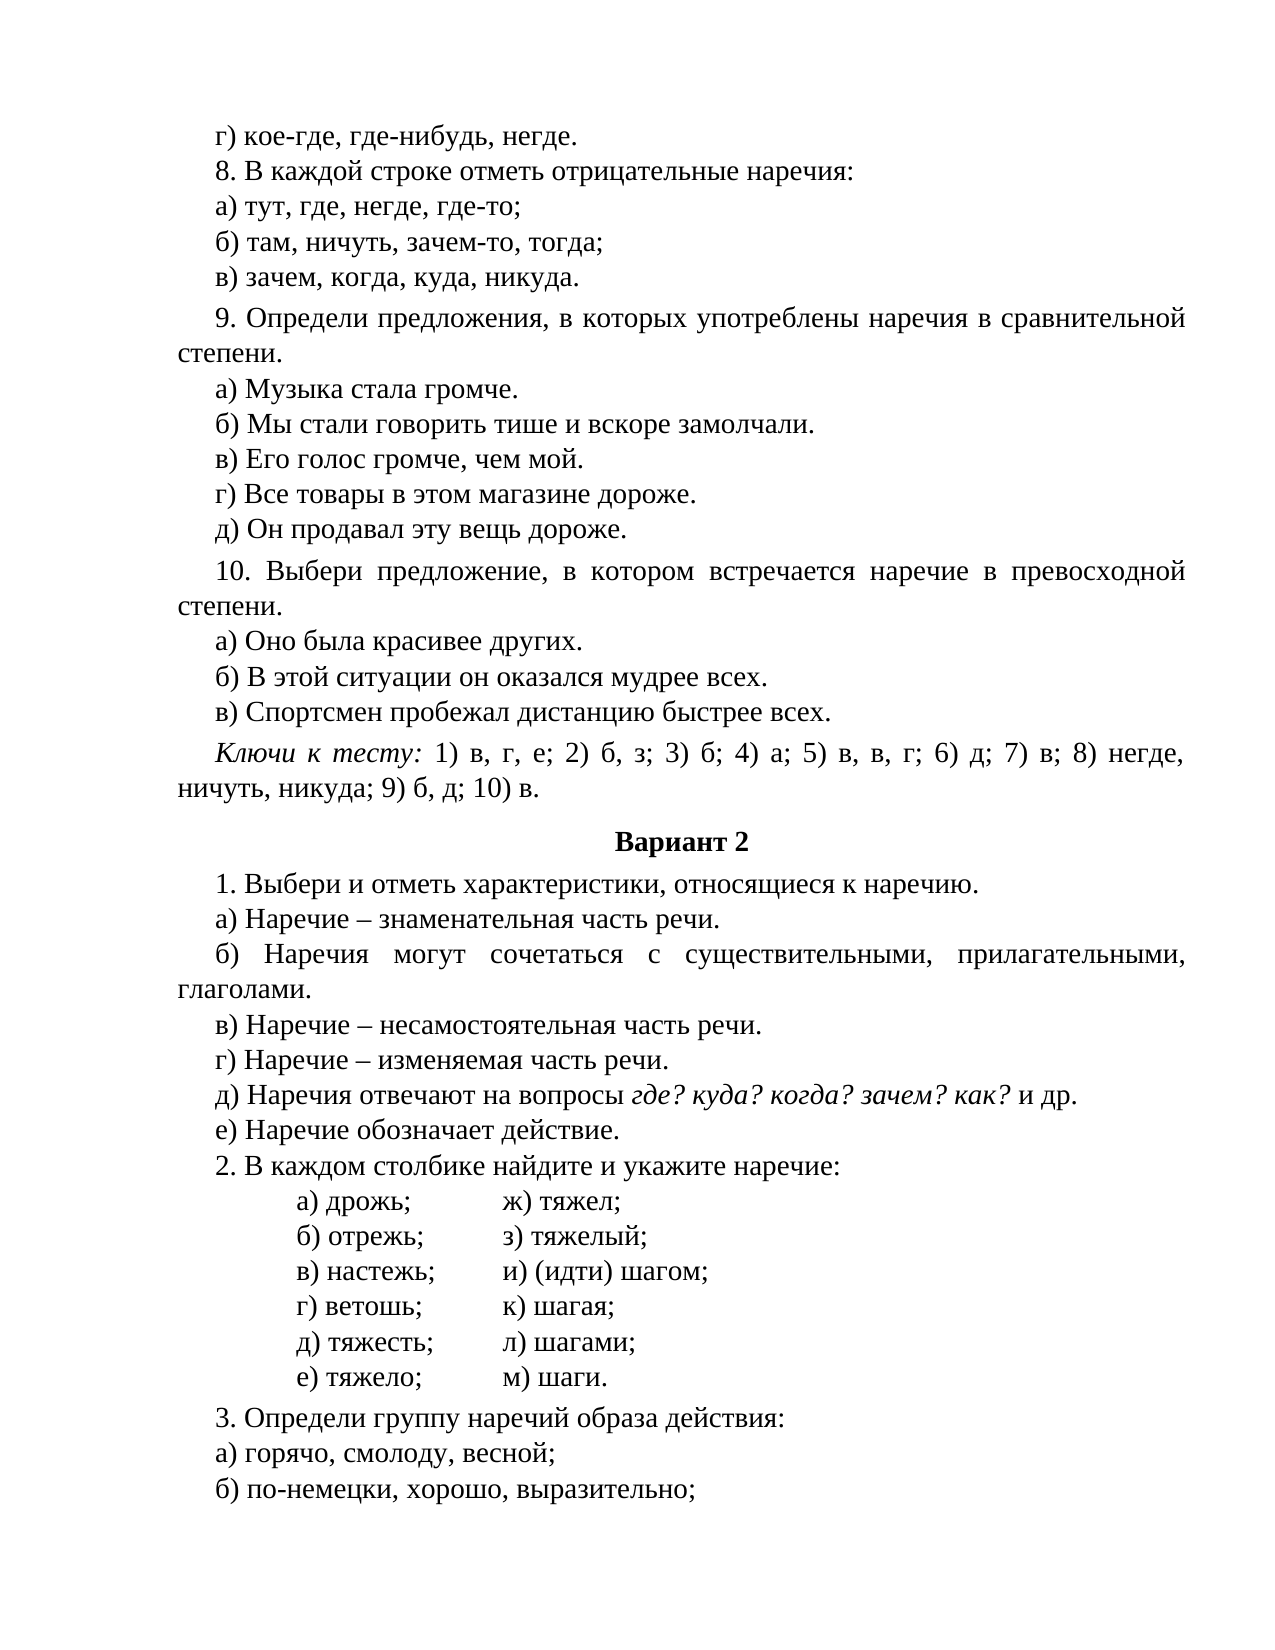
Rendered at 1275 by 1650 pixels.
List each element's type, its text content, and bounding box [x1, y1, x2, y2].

text б) Наречия могут сочетаться с существительными, прилагательными, глаголами. [177, 936, 1186, 1005]
text а) Наречие – знаменательная часть речи. [177, 901, 1186, 935]
text д) Наречия отвечают на вопросы где? куда? когда? зачем? как? и др. [177, 1077, 1186, 1111]
text а) Оно была красивее других. [177, 623, 1186, 657]
text 3. Определи группу наречий образа действия: [177, 1400, 1186, 1434]
text 1. Выбери и отметь характеристики, относящиеся к наречию. [177, 866, 1186, 899]
text в) зачем, когда, куда, никуда. [177, 259, 1186, 292]
text д) тяжесть; л) шагами; [177, 1324, 1186, 1357]
text е) тяжело; м) шаги. [177, 1359, 1186, 1392]
text б) там, ничуть, зачем-то, тогда; [177, 224, 1186, 257]
text в) Его голос громче, чем мой. [177, 441, 1186, 475]
text 10. Выбери предложение, в котором встречается наречие в превосходной степени. [177, 553, 1186, 622]
text а) Музыка стала громче. [177, 371, 1186, 404]
text е) Наречие обозначает действие. [177, 1112, 1186, 1146]
text г) кое-где, где-нибудь, негде. [177, 118, 1186, 152]
text г) ветошь; к) шагая; [177, 1288, 1186, 1322]
text в) Наречие – несамостоятельная часть речи. [177, 1007, 1186, 1040]
text 8. В каждой строке отметь отрицательные наречия: [177, 153, 1186, 187]
text г) Наречие – изменяемая часть речи. [177, 1042, 1186, 1076]
text в) настежь; и) (идти) шагом; [177, 1253, 1186, 1287]
text б) В этой ситуации он оказался мудрее всех. [177, 659, 1186, 692]
text 9. Определи предложения, в которых употреблены наречия в сравнительной степени. [177, 300, 1186, 369]
text а) горячо, смолоду, весной; [177, 1436, 1186, 1469]
text б) по-немецки, хорошо, выразительно; [177, 1471, 1186, 1504]
text д) Он продавал эту вещь дороже. [177, 512, 1186, 545]
text в) Спортсмен пробежал дистанцию быстрее всех. [177, 694, 1186, 727]
text Вариант 2 [177, 824, 1186, 858]
text г) Все товары в этом магазине дороже. [177, 476, 1186, 510]
text Ключи к тесту: 1) в, г, е; 2) б, з; 3) б; 4) а; 5) в, в, г; 6) д; 7) в; 8) негде, ничуть, никуда; 9) б, д; 10) в. [177, 735, 1186, 804]
text 2. В каждом столбике найдите и укажите наречие: [177, 1148, 1186, 1181]
text б) Мы стали говорить тише и вскоре замолчали. [177, 406, 1186, 439]
text а) тут, где, негде, где-то; [177, 188, 1186, 222]
text б) отрежь; з) тяжелый; [177, 1218, 1186, 1252]
text а) дрожь; ж) тяжел; [177, 1183, 1186, 1216]
